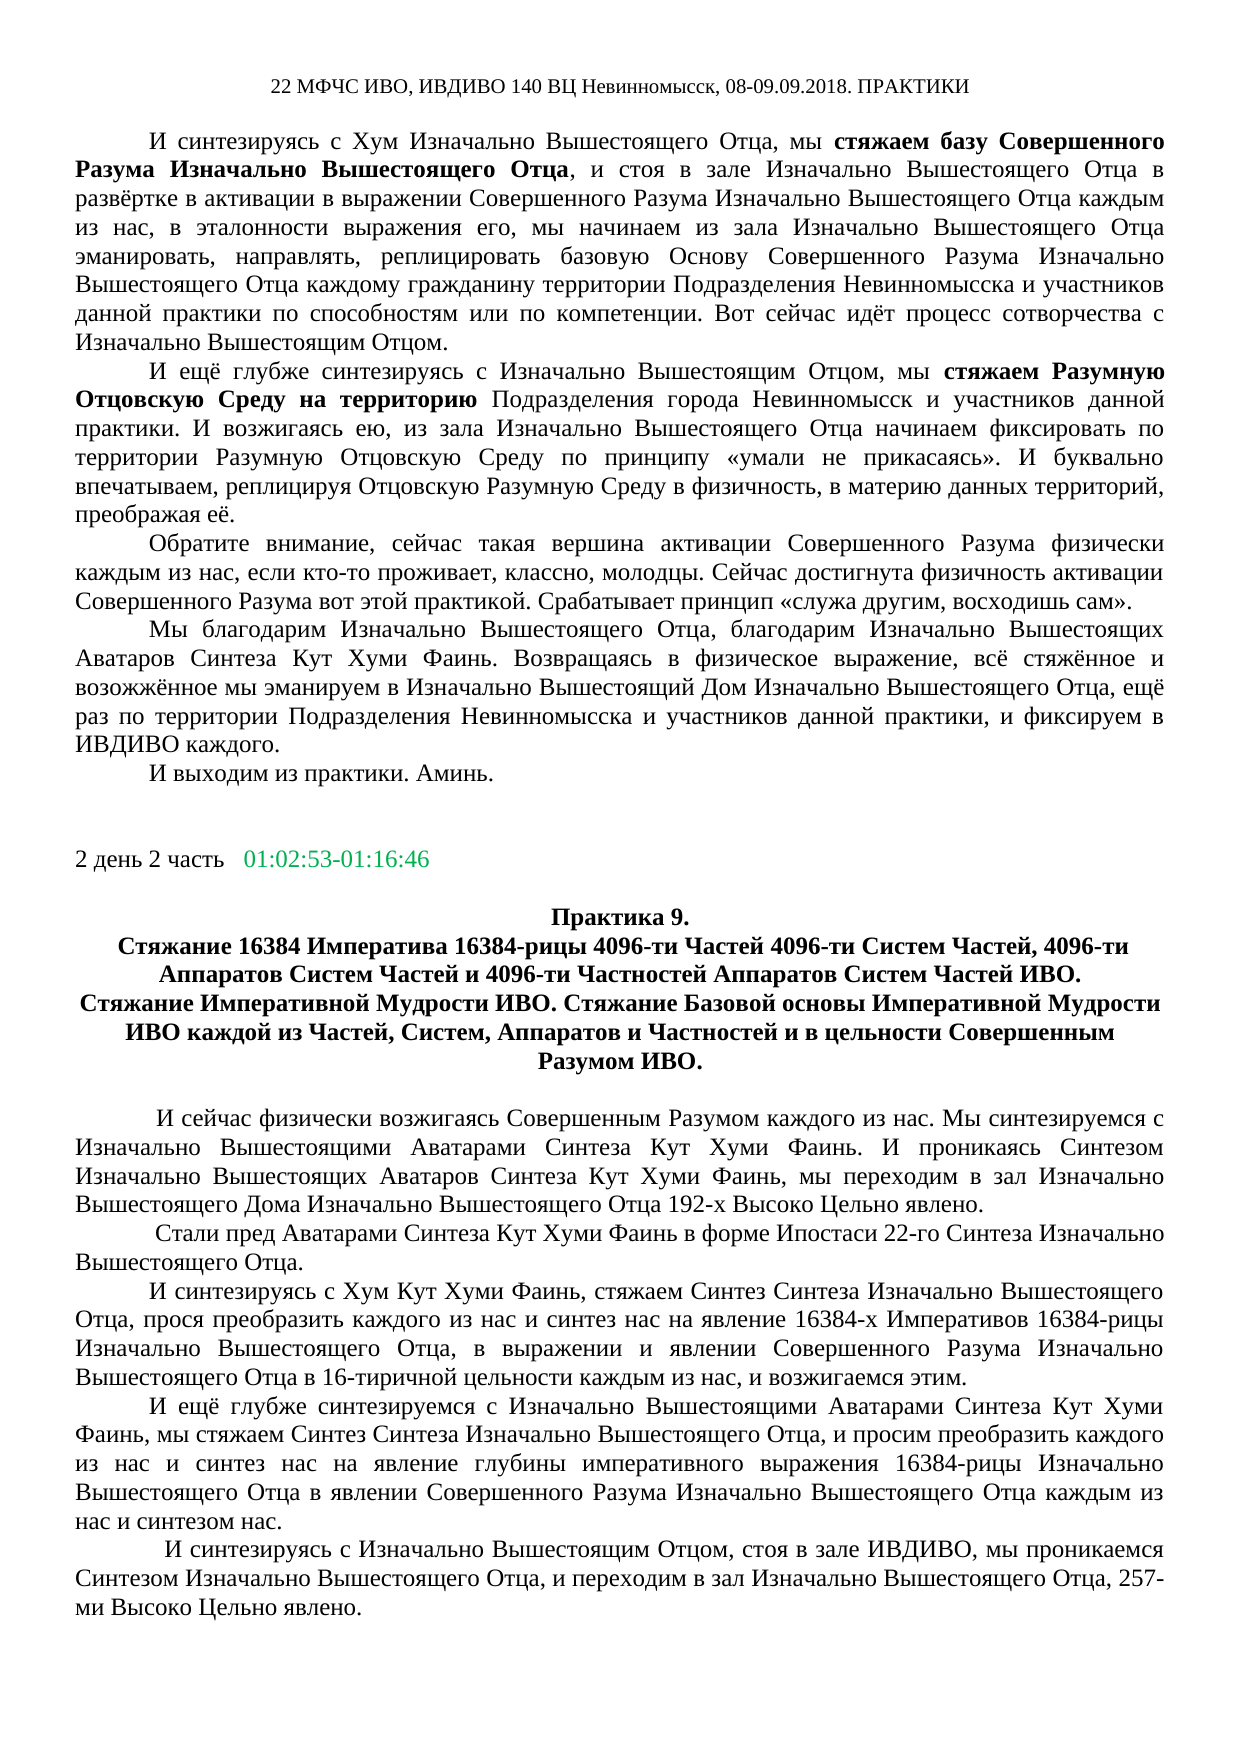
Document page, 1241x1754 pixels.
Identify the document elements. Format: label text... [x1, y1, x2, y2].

text И синтезируясь с Хум Кут Хуми Фаинь, стяжаем Синтез Синтеза Изначально Вышестоящего Отца, прося преобразить каждого из нас и синтез нас на явление 16384-х Императивов 16384-рицы Изначально Вышестоящего Отца, в выражении и явлении Совершенного Разума Изначально Вышестоящего Отца в 16-тиричной цельности каждым из нас, и возжигаемся этим. [75, 1276, 1165, 1391]
text Практика 9. [75, 902, 1165, 931]
text Мы благодарим Изначально Вышестоящего Отца, благодарим Изначально Вышестоящих Аватаров Синтеза Кут Хуми Фаинь. Возвращаясь в физическое выражение, всё стяжённое и возожжённое мы эманируем в Изначально Вышестоящий Дом Изначально Вышестоящего Отца, ещё раз по территории Подразделения Невинномысска и участников данной практики, и фиксируем в ИВДИВО каждого. [75, 614, 1165, 758]
text И сейчас физически возжигаясь Совершенным Разумом каждого из нас. Мы синтезируемся с Изначально Вышестоящими Аватарами Синтеза Кут Хуми Фаинь. И проникаясь Синтезом Изначально Вышестоящих Аватаров Синтеза Кут Хуми Фаинь, мы переходим в зал Изначально Вышестоящего Дома Изначально Вышестоящего Отца 192-х Высоко Цельно явлено. [75, 1103, 1165, 1218]
text И ещё глубже синтезируемся с Изначально Вышестоящими Аватарами Синтеза Кут Хуми Фаинь, мы стяжаем Синтез Синтеза Изначально Вышестоящего Отца, и просим преобразить каждого из нас и синтез нас на явление глубины императивного выражения 16384-рицы Изначально Вышестоящего Отца в явлении Совершенного Разума Изначально Вышестоящего Отца каждым из нас и синтезом нас. [75, 1391, 1165, 1534]
text И синтезируясь с Изначально Вышестоящим Отцом, стоя в зале ИВДИВО, мы проникаемся Синтезом Изначально Вышестоящего Отца, и переходим в зал Изначально Вышестоящего Отца, 257-ми Высоко Цельно явлено. [75, 1534, 1165, 1621]
text И синтезируясь с Хум Изначально Вышестоящего Отца, мы стяжаем базу Совершенного Разума Изначально Вышестоящего Отца, и стоя в зале Изначально Вышестоящего Отца в развёртке в активации в выражении Совершенного Разума Изначально Вышестоящего Отца каждым из нас, в эталонности выражения его, мы начинаем из зала Изначально Вышестоящего Отца эманировать, направлять, реплицировать базовую Основу Совершенного Разума Изначально Вышестоящего Отца каждому гражданину территории Подразделения Невинномысска и участников данной практики по способностям или по компетенции. Вот сейчас идёт процесс сотворчества с Изначально Вышестоящим Отцом. [75, 126, 1165, 356]
text 2 день 2 часть 01:02:53-01:16:46 [75, 844, 1165, 873]
text Обратите внимание, сейчас такая вершина активации Совершенного Разума физически каждым из нас, если кто-то проживает, классно, молодцы. Сейчас достигнута физичность активации Совершенного Разума вот этой практикой. Срабатывает принцип «служа другим, восходишь сам». [75, 528, 1165, 614]
text Стяжание Императивной Мудрости ИВО. Стяжание Базовой основы Императивной Мудрости ИВО каждой из Частей, Систем, Аппаратов и Частностей и в цельности Совершенным Разумом ИВО. [75, 988, 1165, 1074]
text И выходим из практики. Аминь. [75, 758, 1165, 787]
text Стали пред Аватарами Синтеза Кут Хуми Фаинь в форме Ипостаси 22-го Синтеза Изначально Вышестоящего Отца. [75, 1218, 1165, 1276]
text И ещё глубже синтезируясь с Изначально Вышестоящим Отцом, мы стяжаем Разумную Отцовскую Среду на территорию Подразделения города Невинномысск и участников данной практики. И возжигаясь ею, из зала Изначально Вышестоящего Отца начинаем фиксировать по территории Разумную Отцовскую Среду по принципу «умали не прикасаясь». И буквально впечатываем, реплицируя Отцовскую Разумную Среду в физичность, в материю данных территорий, преображая её. [75, 356, 1165, 528]
text Стяжание 16384 Императива 16384-рицы 4096-ти Частей 4096-ти Систем Частей, 4096-ти Аппаратов Систем Частей и 4096-ти Частностей Аппаратов Систем Частей ИВО. [75, 931, 1165, 988]
